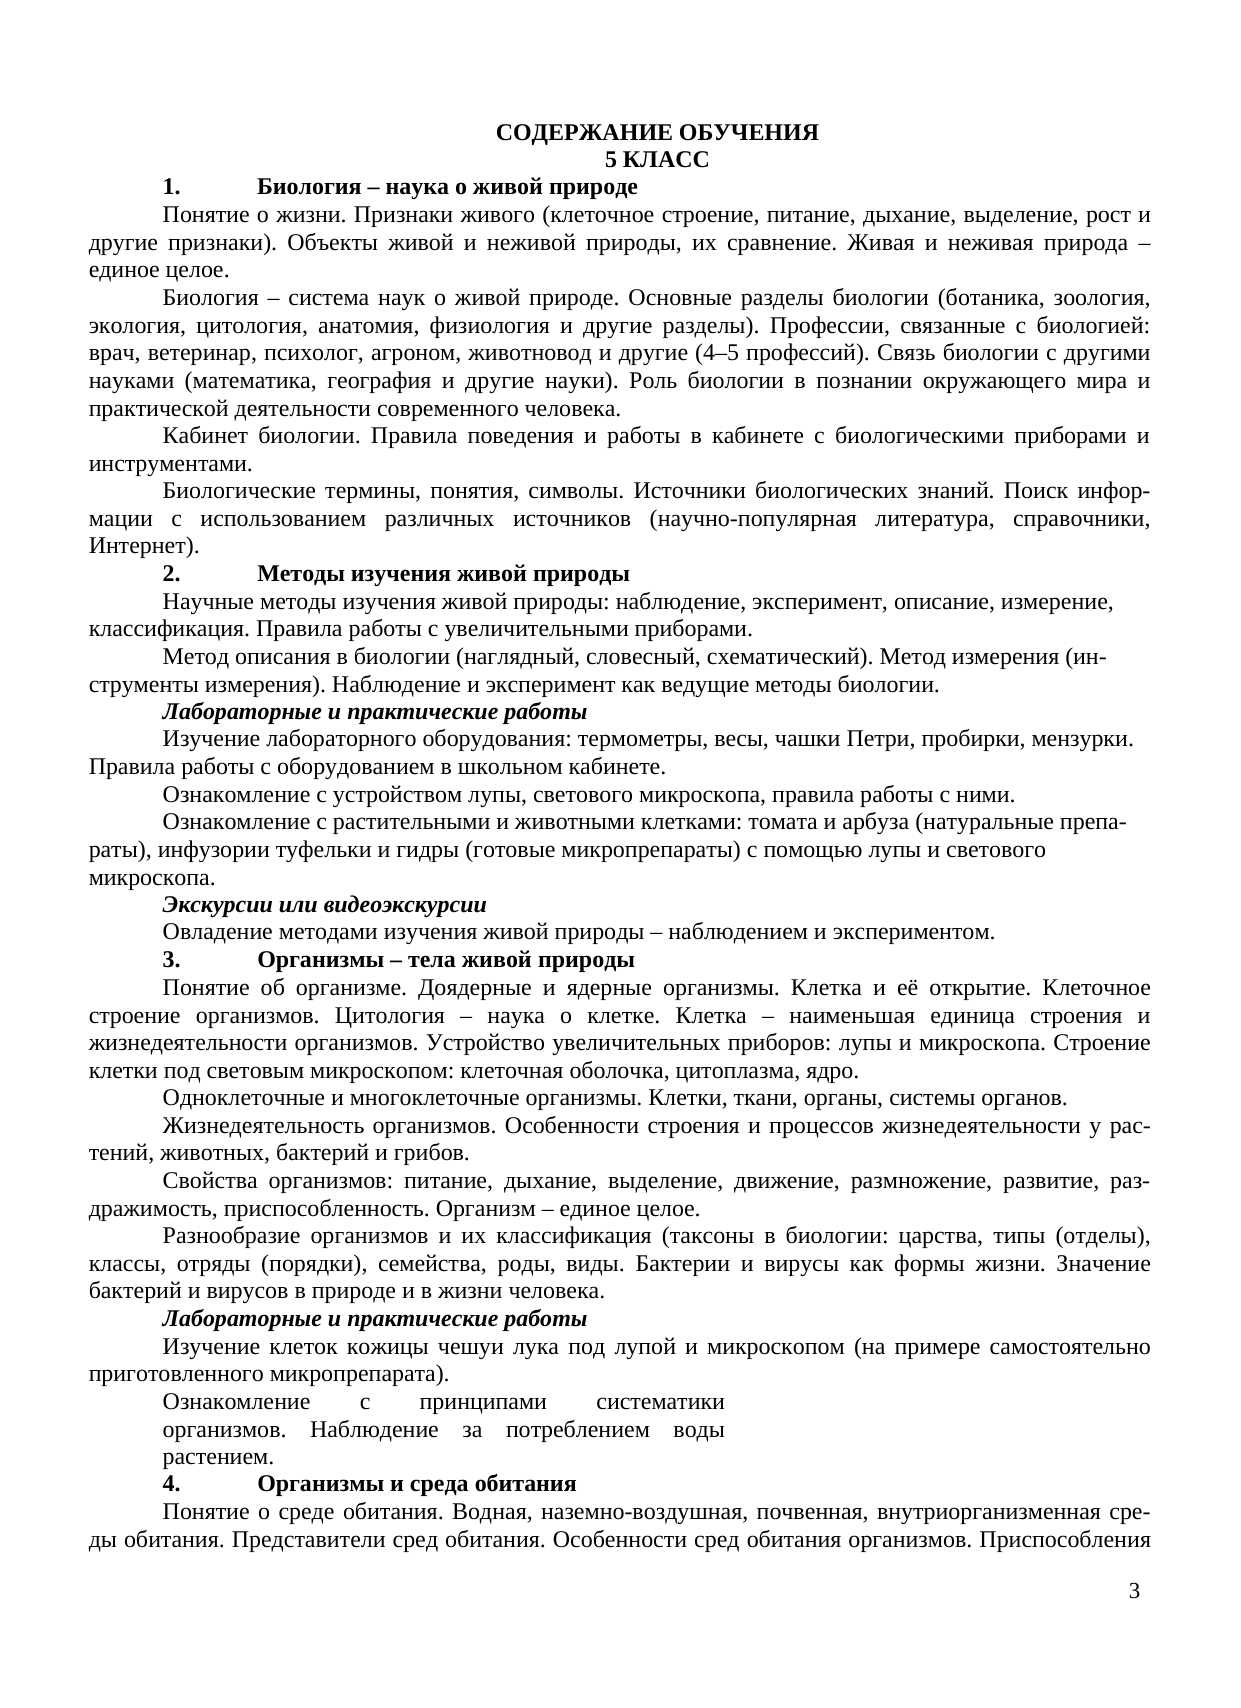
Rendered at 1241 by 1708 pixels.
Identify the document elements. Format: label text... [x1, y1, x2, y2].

text Биологические термины, понятия, символы. Источники биологических знаний. Поиск инфор- мации с использованием различных источников (научно-популярная литература, справочники, Интернет). [88, 476, 1152, 559]
text Одноклеточные и многоклеточные организмы. Клетки, ткани, органы, системы органов. [162, 1083, 1203, 1111]
text Изучение клеток кожицы чешуи лука под лупой и микроскопом (на примере самостоятельно приготовленного микропрепарата). [88, 1332, 1152, 1387]
subtitle Организмы – тела живой природы [162, 946, 1203, 973]
subtitle Лабораторные и практические работы [162, 697, 1203, 725]
subtitle СОДЕРЖАНИЕ ОБУЧЕНИЯ 5 КЛАСС [495, 118, 819, 173]
text Ознакомление с устройством лупы, светового микроскопа, правила работы с ними. Ознакомление с растительными и животными клетками: томата и арбуза (натуральные препа- [162, 779, 1153, 835]
text Понятие о жизни. Признаки живого (клеточное строение, питание, дыхание, выделение, рост и другие признаки). Объекты живой и неживой природы, их сравнение. Живая и неживая природа – единое целое. [88, 200, 1152, 283]
subtitle Методы изучения живой природы [162, 559, 1203, 587]
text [88, 1497, 1152, 1553]
subtitle Экскурсии или видеоэкскурсии [162, 891, 1203, 918]
text Овладение методами изучения живой природы – наблюдением и экспериментом. [162, 918, 1203, 945]
text Правила работы с оборудованием в школьном кабинете. [88, 752, 1203, 779]
text Свойства организмов: питание, дыхание, выделение, движение, размножение, развитие, раз- дражимость, приспособленность. Организм – единое целое. [88, 1166, 1151, 1221]
text Ознакомление с принципами систематики организмов. Наблюдение за потреблением воды растением. [162, 1387, 725, 1470]
text Жизнедеятельность организмов. Особенности строения и процессов жизнедеятельности у рас- тений, животных, бактерий и грибов. [88, 1111, 1153, 1166]
text раты), инфузории туфельки и гидры (готовые микропрепараты) с помощью лупы и светового микроскопа. [88, 835, 1153, 890]
list Биология – наука о живой природе [162, 173, 1203, 200]
subtitle Лабораторные и практические работы [162, 1304, 1203, 1332]
text Разнообразие организмов и их классификация (таксоны в биологии: царства, типы (отделы), классы, отряды (порядки), семейства, роды, виды. Бактерии и вирусы как формы жизни. Значение бактерий и вирусов в природе и в жизни человека. [88, 1221, 1152, 1304]
text Научные методы изучения живой природы: наблюдение, эксперимент, описание, измерение, классификация. Правила работы с увеличительными приборами. [88, 587, 1153, 642]
text Биология – система наук о живой природе. Основные разделы биологии (ботаника, зоология, экология, цитология, анатомия, физиология и другие разделы). Профессии, связанные с биологией: врач, ветеринар, психолог, агроном, животновод и другие (4–5 профессий). Связь биологии с другими науками (математика, география и другие науки). Роль биологии в познании окружающего мира и практической деятельности современного человека. [88, 283, 1152, 421]
subtitle Организмы и среда обитания [162, 1470, 1203, 1497]
text Понятие об организме. Доядерные и ядерные организмы. Клетка и её открытие. Клеточное строение организмов. Цитология – наука о клетке. Клетка – наименьшая единица строения и жизнедеятельности организмов. Устройство увеличительных приборов: лупы и микроскопа. Строение клетки под световым микроскопом: клеточная оболочка, цитоплазма, ядро. [88, 973, 1152, 1083]
text Изучение лабораторного оборудования: термометры, весы, чашки Петри, пробирки, мензурки. [162, 725, 1203, 752]
text Метод описания в биологии (наглядный, словесный, схематический). Метод измерения (ин- струменты измерения). Наблюдение и эксперимент как ведущие методы биологии. [88, 642, 1153, 697]
text Кабинет биологии. Правила поведения и работы в кабинете с биологическими приборами и инструментами. [88, 421, 1152, 476]
